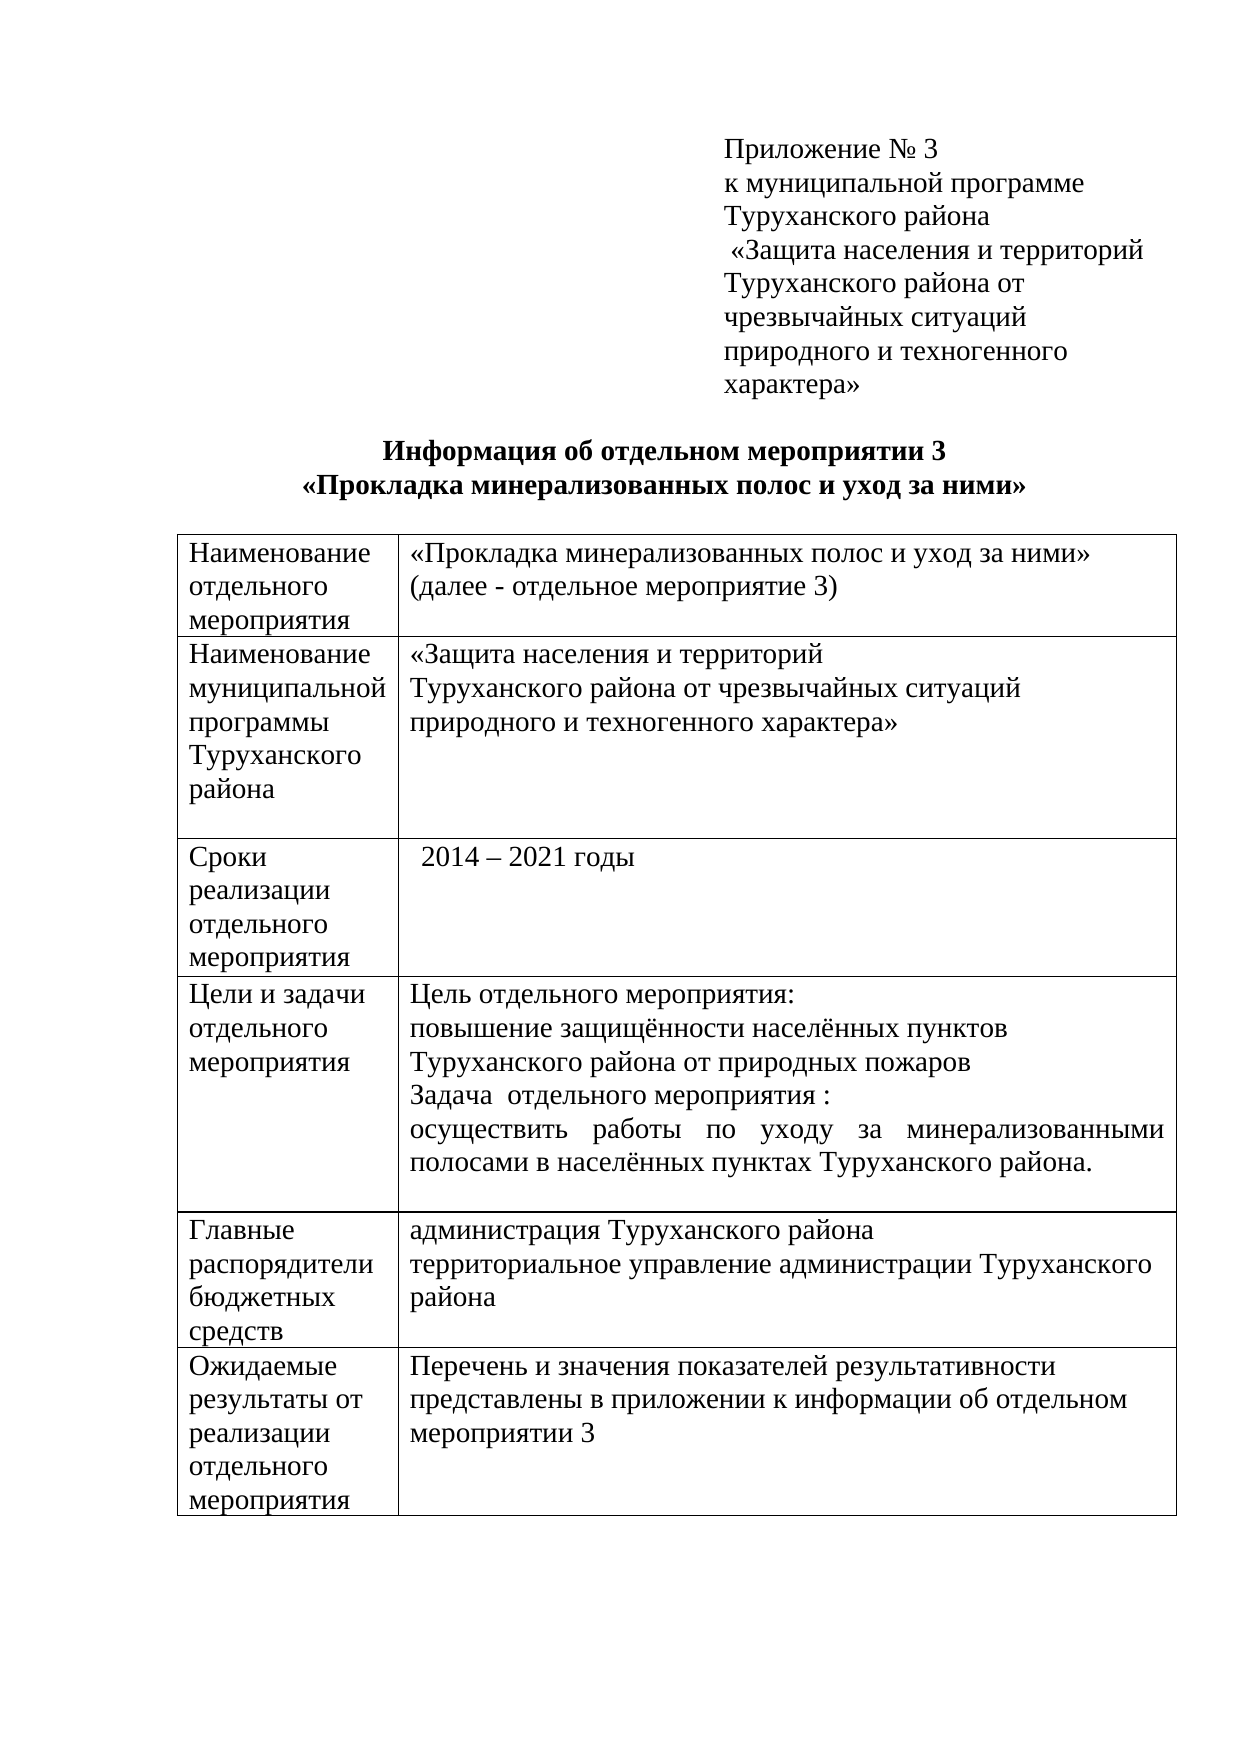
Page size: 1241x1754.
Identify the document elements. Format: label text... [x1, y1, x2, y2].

text Информация об отдельном мероприятии 3 [177, 433, 1152, 467]
text «Прокладка минерализованных полос и уход за ними» [177, 467, 1152, 500]
text Приложение № 3 [723, 131, 1152, 165]
table_cell Главные распорядители бюджетных средств [178, 1213, 398, 1347]
table_cell «Защита населения и территорий Туруханского района от чрезвычайных ситуаций природного и техногенного характера» [399, 637, 1176, 838]
text к муниципальной программе Туруханского района [723, 165, 1152, 232]
table_cell Цели и задачи отдельного мероприятия [178, 977, 398, 1211]
table_cell Сроки реализации отдельного мероприятия [178, 839, 398, 976]
table_header «Прокладка минерализованных полос и уход за ними» (далее - отдельное мероприятие 3) [399, 535, 1176, 636]
table_cell Ожидаемые результаты от реализации отдельного мероприятия [178, 1348, 398, 1515]
table_cell Цель отдельного мероприятия: повышение защищённости населённых пунктов Туруханского района от природных пожаров Задача отдельного мероприятия : осуществить работы по уходу за минерализованными полосами в населённых пунктах Туруханского района. [399, 977, 1176, 1211]
table_cell администрация Туруханского района территориальное управление администрации Туруханского района [399, 1213, 1176, 1347]
text «Защита населения и территорий Туруханского района от чрезвычайных ситуаций природного и техногенного характера» [664, 232, 1152, 400]
table_header Наименование отдельного мероприятия [178, 535, 398, 636]
table_cell Перечень и значения показателей результативности представлены в приложении к информации об отдельном мероприятии 3 [399, 1348, 1176, 1515]
table_cell 2014 – 2021 годы [399, 839, 1176, 976]
table_cell Наименование муниципальной программы Туруханского района [178, 637, 398, 838]
